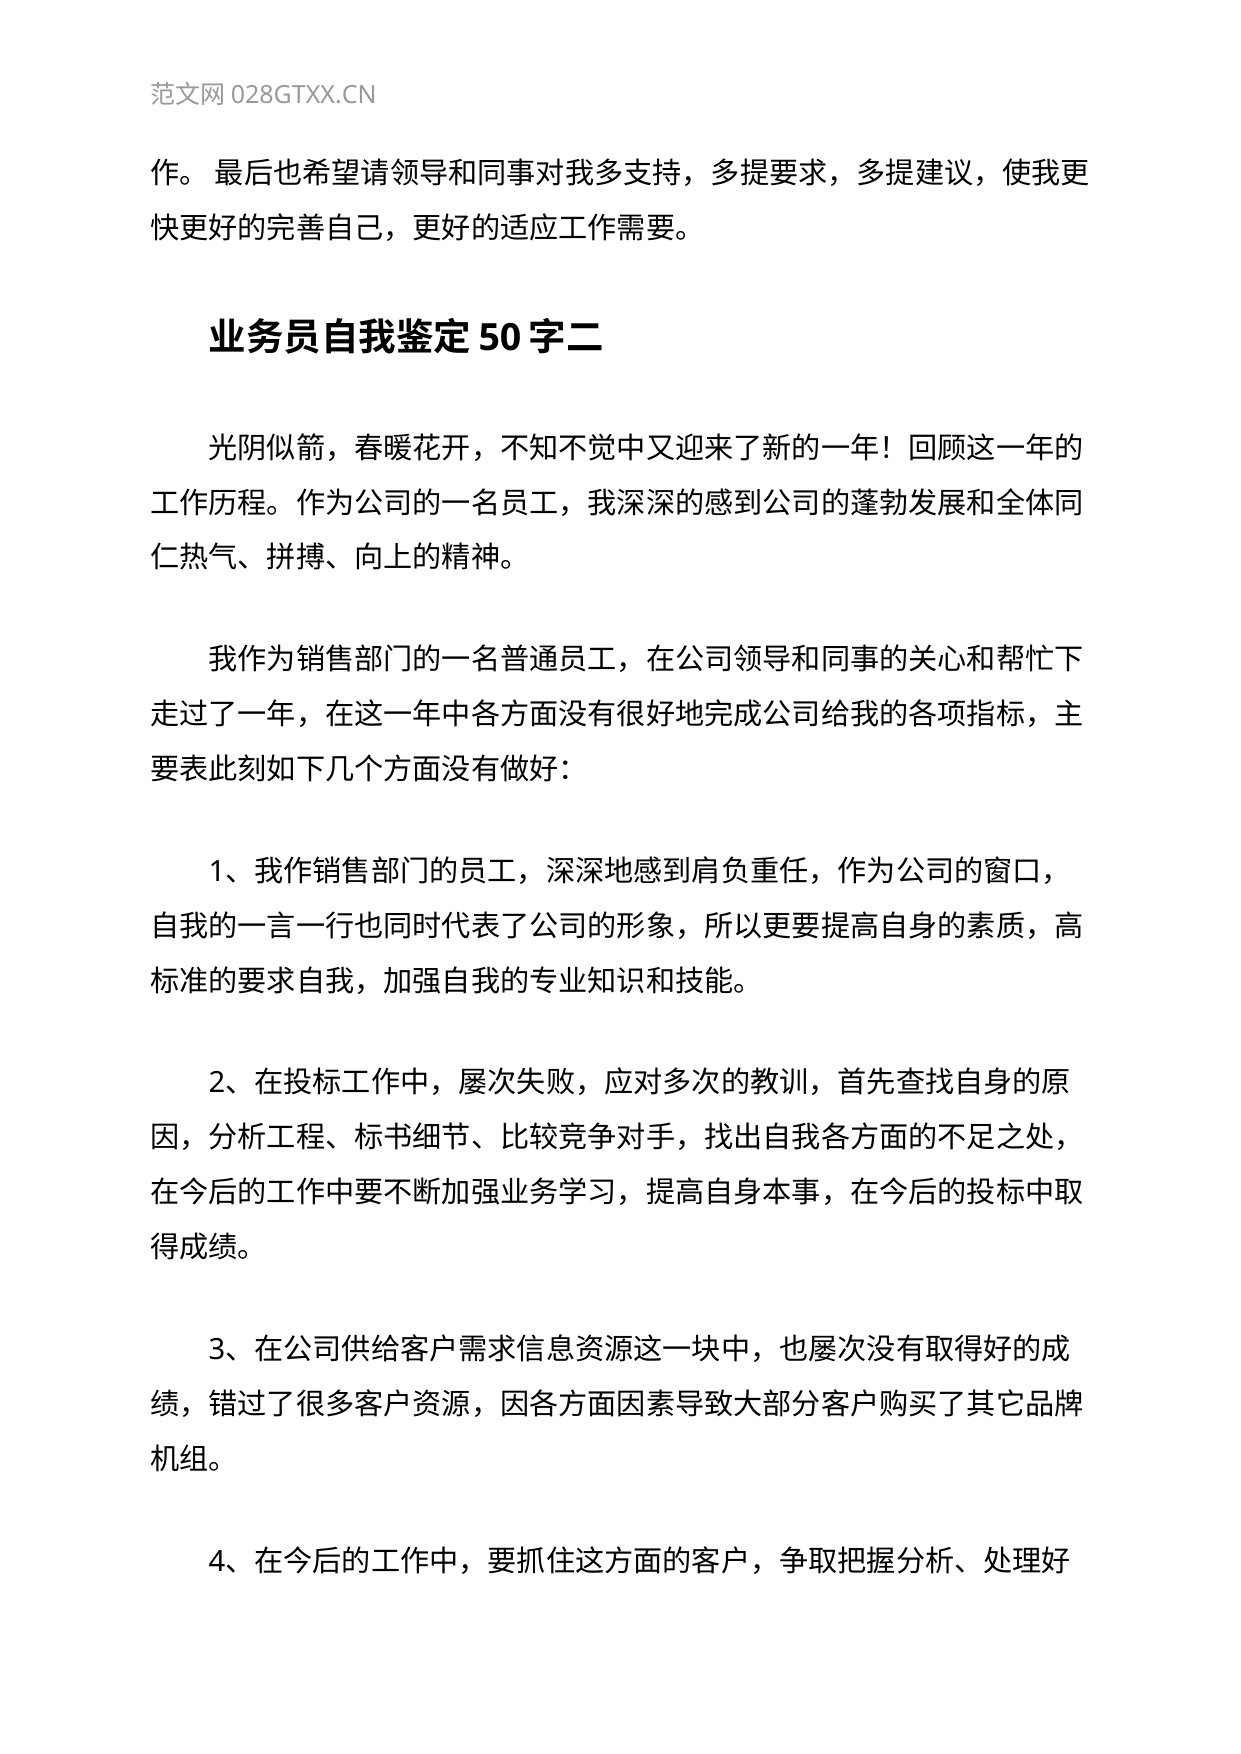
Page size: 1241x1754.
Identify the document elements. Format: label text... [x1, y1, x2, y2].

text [150, 1537, 1090, 1580]
text 我作为销售部门的一名普通员工，在公司领导和同事的关心和帮忙下走过了一年，在这一年中各方面没有很好地完成公司给我的各项指标，主要表此刻如下几个方面没有做好： [150, 636, 1090, 788]
text 1、我作销售部门的员工，深深地感到肩负重任，作为公司的窗口，自我的一言一行也同时代表了公司的形象，所以更要提高自身的素质，高标准的要求自我，加强自我的专业知识和技能。 [150, 847, 1090, 999]
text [150, 150, 1090, 247]
text 2、在投标工作中，屡次失败，应对多次的教训，首先查找自身的原因，分析工程、标书细节、比较竞争对手，找出自我各方面的不足之处，在今后的工作中要不断加强业务学习，提高自身本事，在今后的投标中取得成绩。 [150, 1059, 1090, 1266]
text 3、在公司供给客户需求信息资源这一块中，也屡次没有取得好的成绩，错过了很多客户资源，因各方面因素导致大部分客户购买了其它品牌机组。 [150, 1326, 1090, 1478]
text 业务员自我鉴定50字二 [150, 307, 1090, 361]
text 光阴似箭，春暖花开，不知不觉中又迎来了新的一年！回顾这一年的工作历程。作为公司的一名员工，我深深的感到公司的蓬勃发展和全体同仁热气、拼搏、向上的精神。 [150, 424, 1090, 576]
